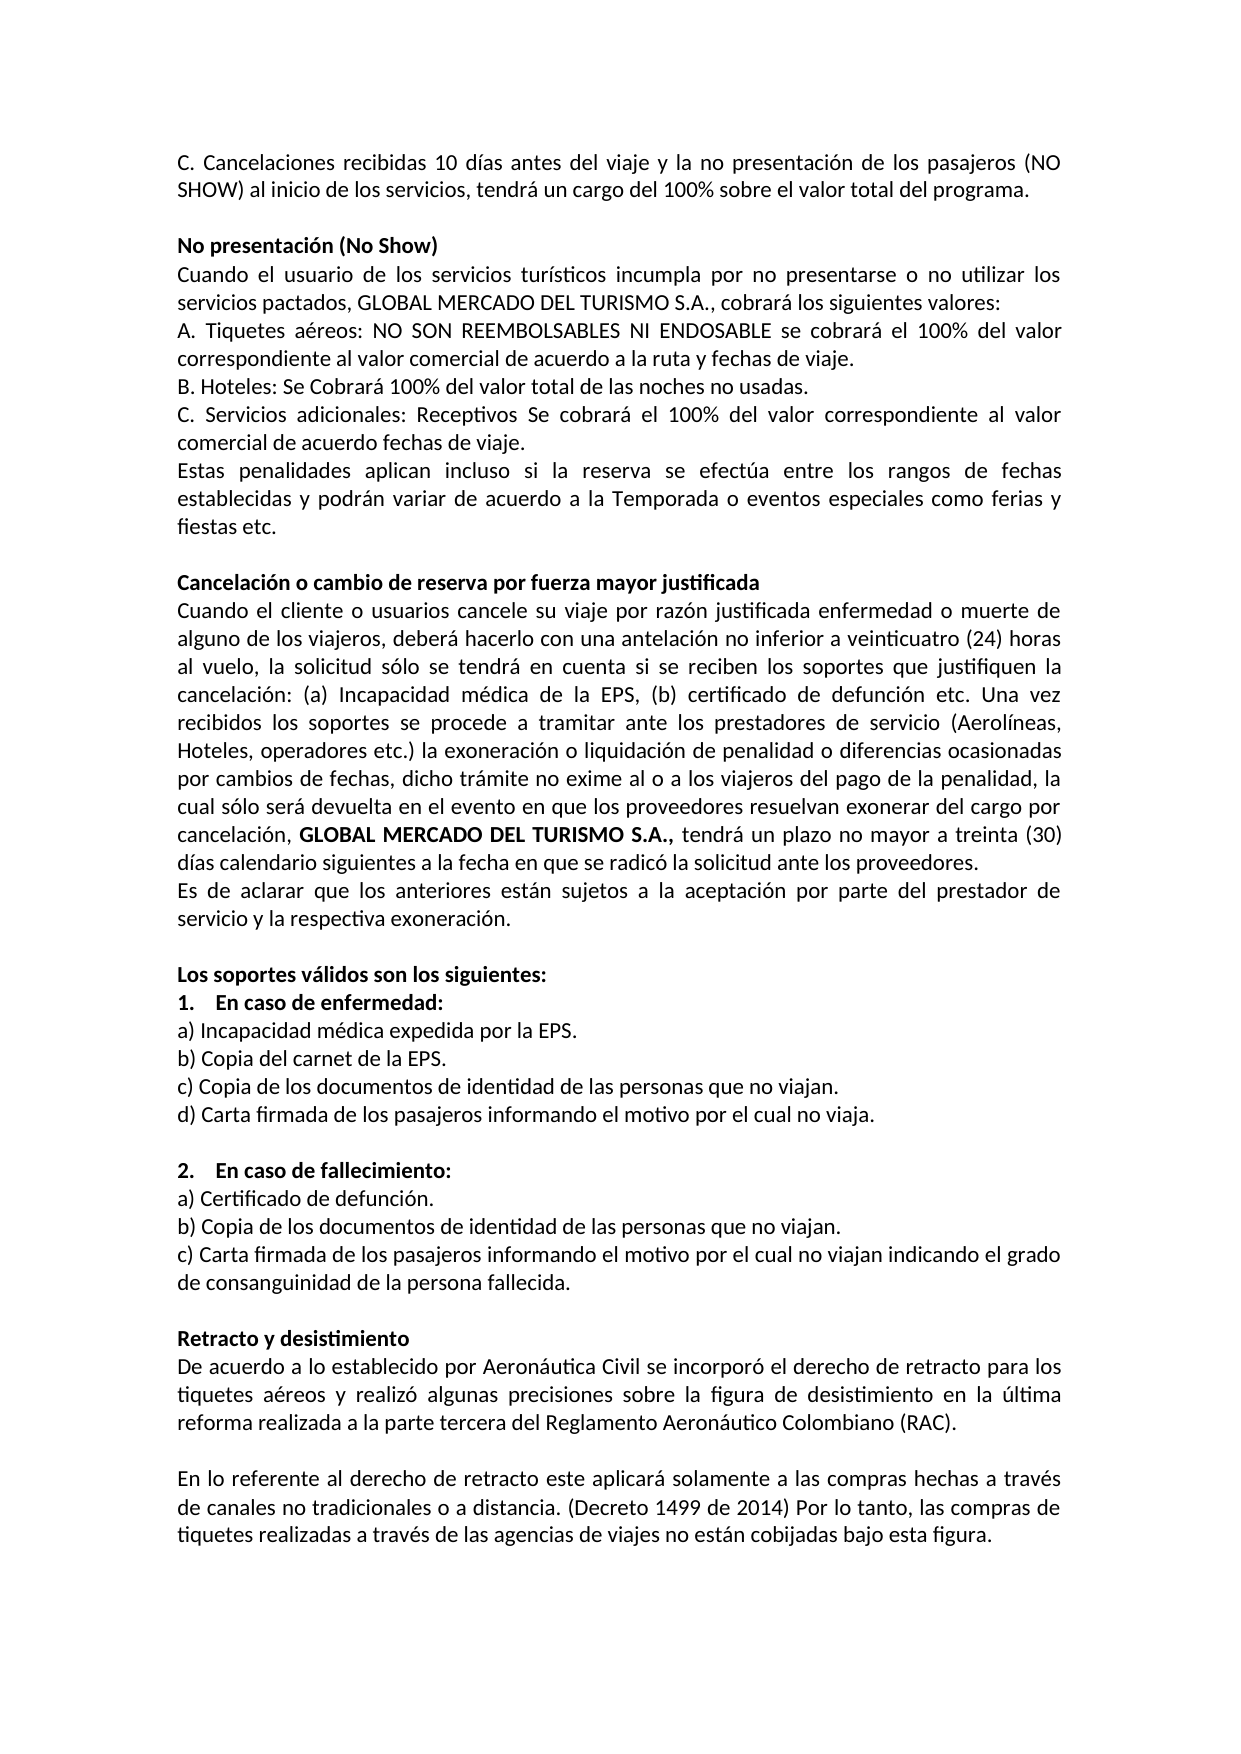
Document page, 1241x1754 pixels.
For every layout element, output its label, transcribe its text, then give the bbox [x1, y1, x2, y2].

text Retracto y desistimiento [177, 1324, 1063, 1352]
text No presentación (No Show) [177, 232, 1063, 260]
text A. Tiquetes aéreos: NO SON REEMBOLSABLES NI ENDOSABLE se cobrará el 100% del valor correspondiente al valor comercial de acuerdo a la ruta y fechas de viaje. [177, 316, 1063, 372]
text a) Incapacidad médica expedida por la EPS. [177, 1016, 1063, 1044]
text a) Certificado de defunción. [177, 1184, 1063, 1212]
text C. Cancelaciones recibidas 10 días antes del viaje y la no presentación de los pasajeros (NO SHOW) al inicio de los servicios, tendrá un cargo del 100% sobre el valor total del programa. [177, 148, 1063, 204]
text De acuerdo a lo establecido por Aeronáutica Civil se incorporó el derecho de retracto para los tiquetes aéreos y realizó algunas precisiones sobre la figura de desistimiento en la última reforma realizada a la parte tercera del Reglamento Aeronáutico Colombiano (RAC). [177, 1352, 1063, 1437]
text Los soportes válidos son los siguientes: [177, 960, 1063, 988]
text En lo referente al derecho de retracto este aplicará solamente a las compras hechas a través de canales no tradicionales o a distancia. (Decreto 1499 de 2014) Por lo tanto, las compras de tiquetes realizadas a través de las agencias de viajes no están cobijadas bajo esta figura. [177, 1464, 1063, 1549]
text 1. En caso de enfermedad: [177, 988, 1063, 1016]
text Estas penalidades aplican incluso si la reserva se efectúa entre los rangos de fechas establecidas y podrán variar de acuerdo a la Temporada o eventos especiales como ferias y fiestas etc. [177, 456, 1063, 540]
text d) Carta firmada de los pasajeros informando el motivo por el cual no viaja. [177, 1100, 1063, 1128]
text Cuando el usuario de los servicios turísticos incumpla por no presentarse o no utilizar los servicios pactados, GLOBAL MERCADO DEL TURISMO S.A., cobrará los siguientes valores: [177, 260, 1063, 316]
text c) Copia de los documentos de identidad de las personas que no viajan. [177, 1072, 1063, 1100]
text Es de aclarar que los anteriores están sujetos a la aceptación por parte del prestador de servicio y la respectiva exoneración. [177, 876, 1063, 932]
text Cancelación o cambio de reserva por fuerza mayor justificada [177, 568, 1063, 596]
text Cuando el cliente o usuarios cancele su viaje por razón justificada enfermedad o muerte de alguno de los viajeros, deberá hacerlo con una antelación no inferior a veinticuatro (24) horas al vuelo, la solicitud sólo se tendrá en cuenta si se reciben los soportes que justifiquen la cancelación: (a) Incapacidad médica de la EPS, (b) certificado de defunción etc. Una vez recibidos los soportes se procede a tramitar ante los prestadores de servicio (Aerolíneas, Hoteles, operadores etc.) la exoneración o liquidación de penalidad o diferencias ocasionadas por cambios de fechas, dicho trámite no exime al o a los viajeros del pago de la penalidad, la cual sólo será devuelta en el evento en que los proveedores resuelvan exonerar del cargo por cancelación, GLOBAL MERCADO DEL TURISMO S.A., tendrá un plazo no mayor a treinta (30) días calendario siguientes a la fecha en que se radicó la solicitud ante los proveedores. [177, 596, 1063, 876]
text 2. En caso de fallecimiento: [177, 1156, 1063, 1184]
text b) Copia de los documentos de identidad de las personas que no viajan. [177, 1212, 1063, 1240]
text B. Hoteles: Se Cobrará 100% del valor total de las noches no usadas. [177, 372, 1063, 400]
text C. Servicios adicionales: Receptivos Se cobrará el 100% del valor correspondiente al valor comercial de acuerdo fechas de viaje. [177, 400, 1063, 456]
text c) Carta firmada de los pasajeros informando el motivo por el cual no viajan indicando el grado de consanguinidad de la persona fallecida. [177, 1240, 1063, 1296]
text b) Copia del carnet de la EPS. [177, 1044, 1063, 1072]
